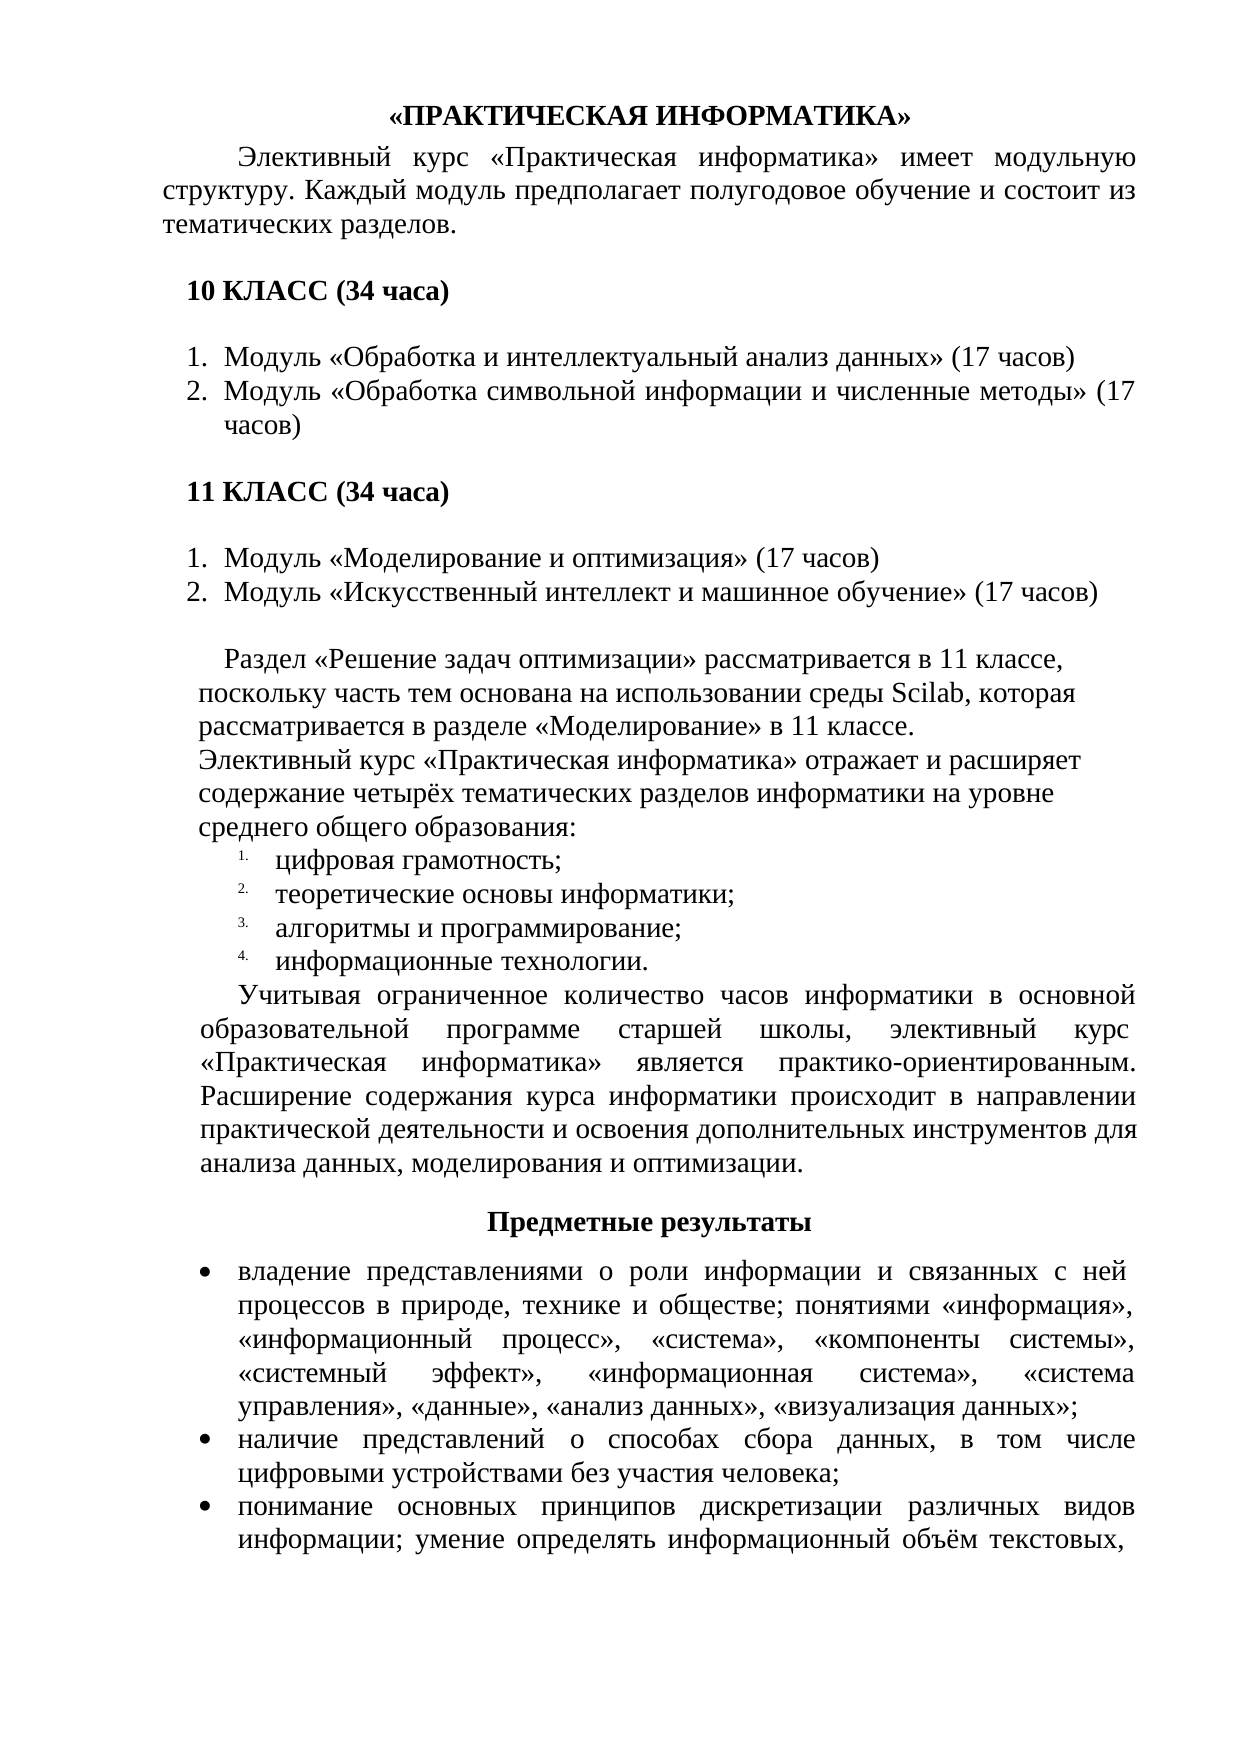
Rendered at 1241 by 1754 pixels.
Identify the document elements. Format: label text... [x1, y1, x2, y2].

list понимание основных принципов дискретизации различных видов информации; умение определять информационный объём текстовых, [200, 1490, 1137, 1555]
text «системный эффект», «информационная система», «система управления», «данные», «анализ данных», «визуализация данных»; [238, 1355, 1136, 1422]
text «Практическая информатика» является практико-ориентированным. Расширение содержания курса информатики происходит в направлении практической деятельности и освоения дополнительных инструментов для анализа данных, моделирования и оптимизации. [200, 1044, 1137, 1178]
list Модуль «Обработка и интеллектуальный анализ данных» (17 часов) [186, 340, 1173, 373]
text Раздел «Решение задач оптимизации» рассматривается в 11 классе, поскольку часть тем основана на использовании среды Scilab, которая рассматривается в разделе «Моделирование» в 11 классе. [198, 641, 1173, 742]
text «ПРАКТИЧЕСКАЯ ИНФОРМАТИКА» [171, 98, 1129, 131]
text «информационный процесс», «система», «компоненты системы», [238, 1321, 1173, 1355]
text Элективный курс «Практическая информатика» имеет модульную структуру. Каждый модуль предполагает полугодовое обучение и состоит из тематических разделов. [162, 139, 1137, 239]
list наличие представлений о способах сбора данных, в том числе цифровыми устройствами без участия человека; [200, 1423, 1137, 1488]
list алгоритмы и программирование; [238, 910, 1173, 944]
text Элективный курс «Практическая информатика» отражает и расширяет содержание четырёх тематических разделов информатики на уровне среднего общего образования: [198, 742, 1136, 843]
list цифровая грамотность; [238, 843, 1173, 877]
list информационные технологии. [238, 944, 1173, 977]
list Модуль «Обработка символьной информации и численные методы» (17 часов) [186, 373, 1136, 441]
list Модуль «Искусственный интеллект и машинное обучение» (17 часов) [186, 574, 1173, 608]
list КЛАСС (34 часа) [186, 474, 1173, 508]
list КЛАСС (34 часа) [186, 273, 1173, 307]
text Предметные результаты [169, 1204, 1129, 1237]
list владение представлениями о роли информации и связанных с ней процессов в природе, технике и обществе; понятиями «информация», [200, 1256, 1137, 1321]
list теоретические основы информатики; [238, 877, 1173, 910]
list Модуль «Моделирование и оптимизация» (17 часов) [186, 541, 1173, 574]
text Учитывая ограниченное количество часов информатики в основной образовательной программе старшей школы, элективный курс [200, 977, 1137, 1044]
